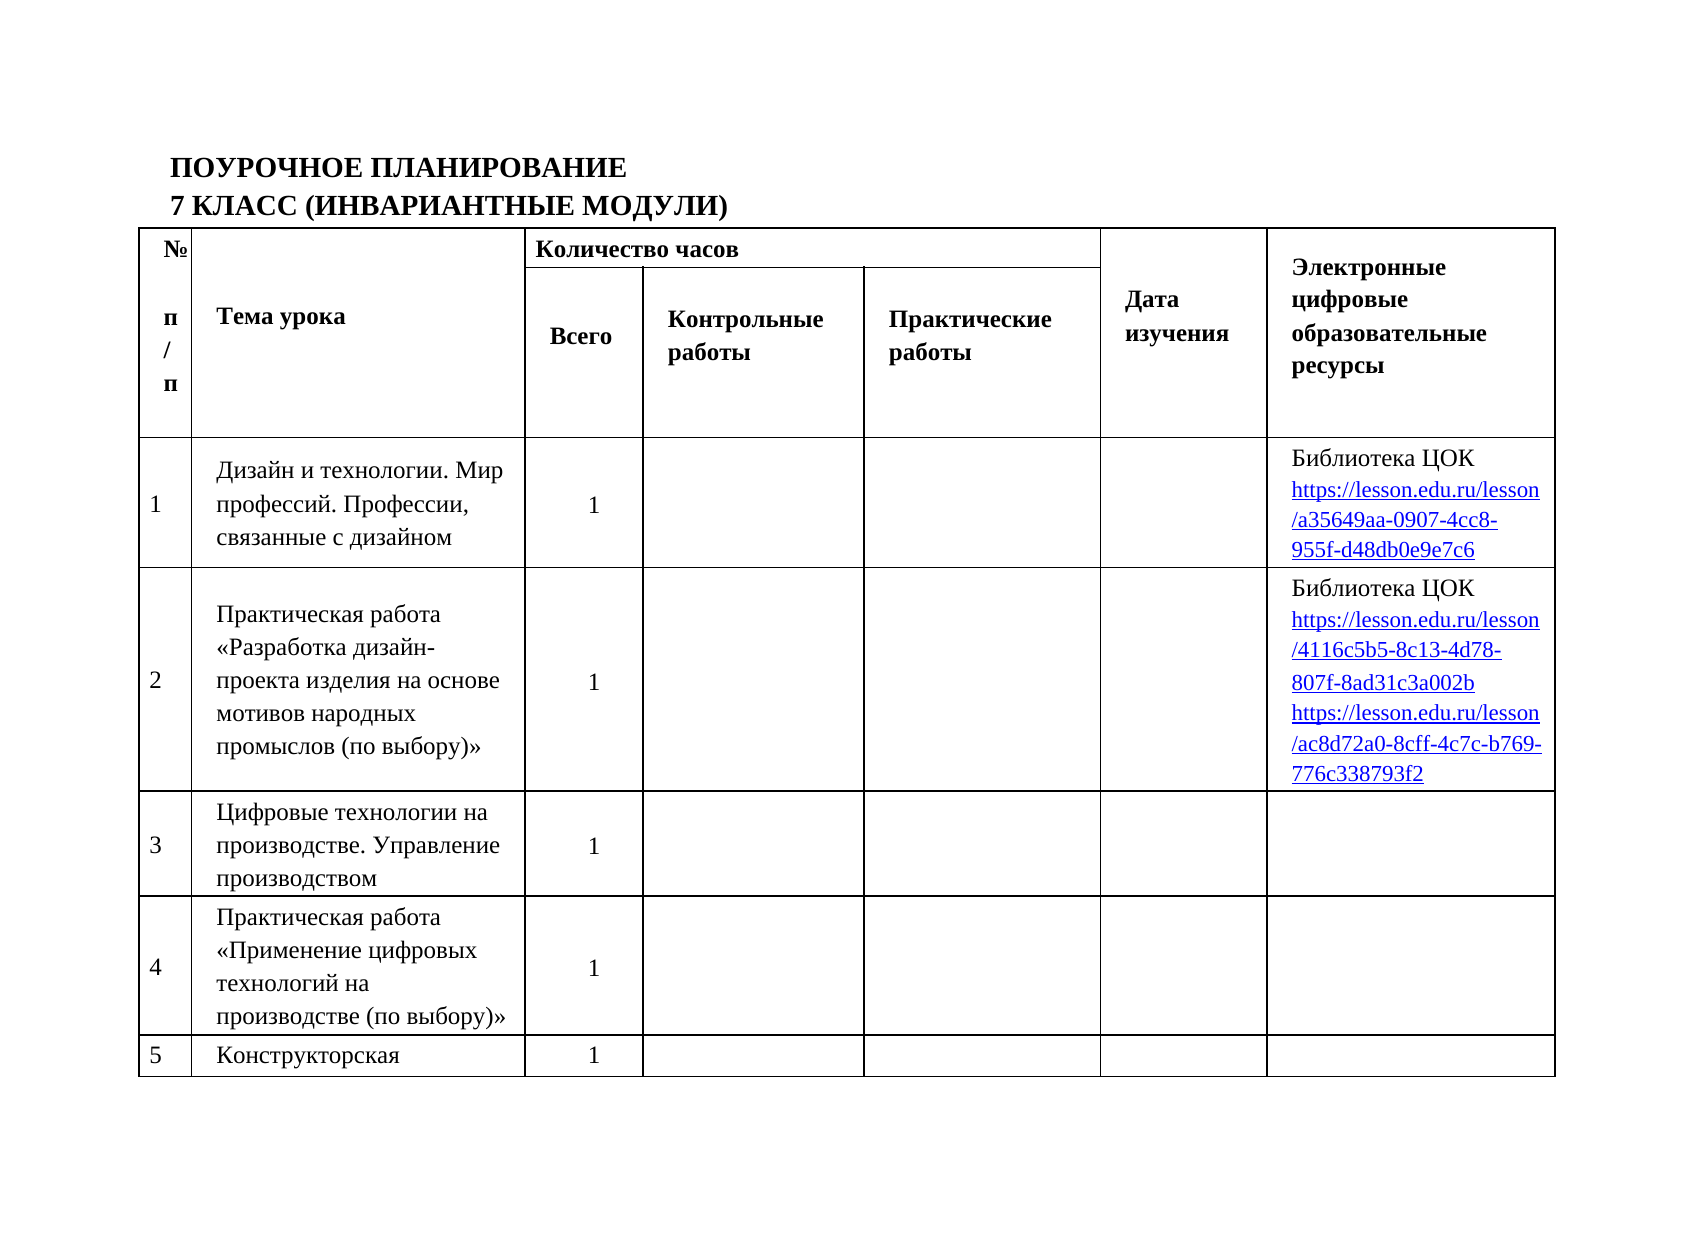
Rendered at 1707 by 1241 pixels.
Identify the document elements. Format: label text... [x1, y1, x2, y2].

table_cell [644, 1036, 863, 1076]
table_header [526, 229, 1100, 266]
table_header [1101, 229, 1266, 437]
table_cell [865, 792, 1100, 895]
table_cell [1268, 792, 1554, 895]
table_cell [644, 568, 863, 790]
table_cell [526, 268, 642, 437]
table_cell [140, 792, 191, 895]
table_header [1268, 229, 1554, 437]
text 7 КЛАСС (ИНВАРИАНТНЫЕ МОДУЛИ) [162, 188, 1557, 222]
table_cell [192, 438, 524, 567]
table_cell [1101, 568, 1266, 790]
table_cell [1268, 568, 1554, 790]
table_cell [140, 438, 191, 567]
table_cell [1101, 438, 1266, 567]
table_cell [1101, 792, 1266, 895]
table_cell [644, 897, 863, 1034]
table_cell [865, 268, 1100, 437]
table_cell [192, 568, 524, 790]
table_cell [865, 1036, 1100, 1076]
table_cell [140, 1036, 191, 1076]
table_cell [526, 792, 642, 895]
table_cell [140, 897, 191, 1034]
text ПОУРОЧНОЕ ПЛАНИРОВАНИЕ [162, 150, 1557, 183]
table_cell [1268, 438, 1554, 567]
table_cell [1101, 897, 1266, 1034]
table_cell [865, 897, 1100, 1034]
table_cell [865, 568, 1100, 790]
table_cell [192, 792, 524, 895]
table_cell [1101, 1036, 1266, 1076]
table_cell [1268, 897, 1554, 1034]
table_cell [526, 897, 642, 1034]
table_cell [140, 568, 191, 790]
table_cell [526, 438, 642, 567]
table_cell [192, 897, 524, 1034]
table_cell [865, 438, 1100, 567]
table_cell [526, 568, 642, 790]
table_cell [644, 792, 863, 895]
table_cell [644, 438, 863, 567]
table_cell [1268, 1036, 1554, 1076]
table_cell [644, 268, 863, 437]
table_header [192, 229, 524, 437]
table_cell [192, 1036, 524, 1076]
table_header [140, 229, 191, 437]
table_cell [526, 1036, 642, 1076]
